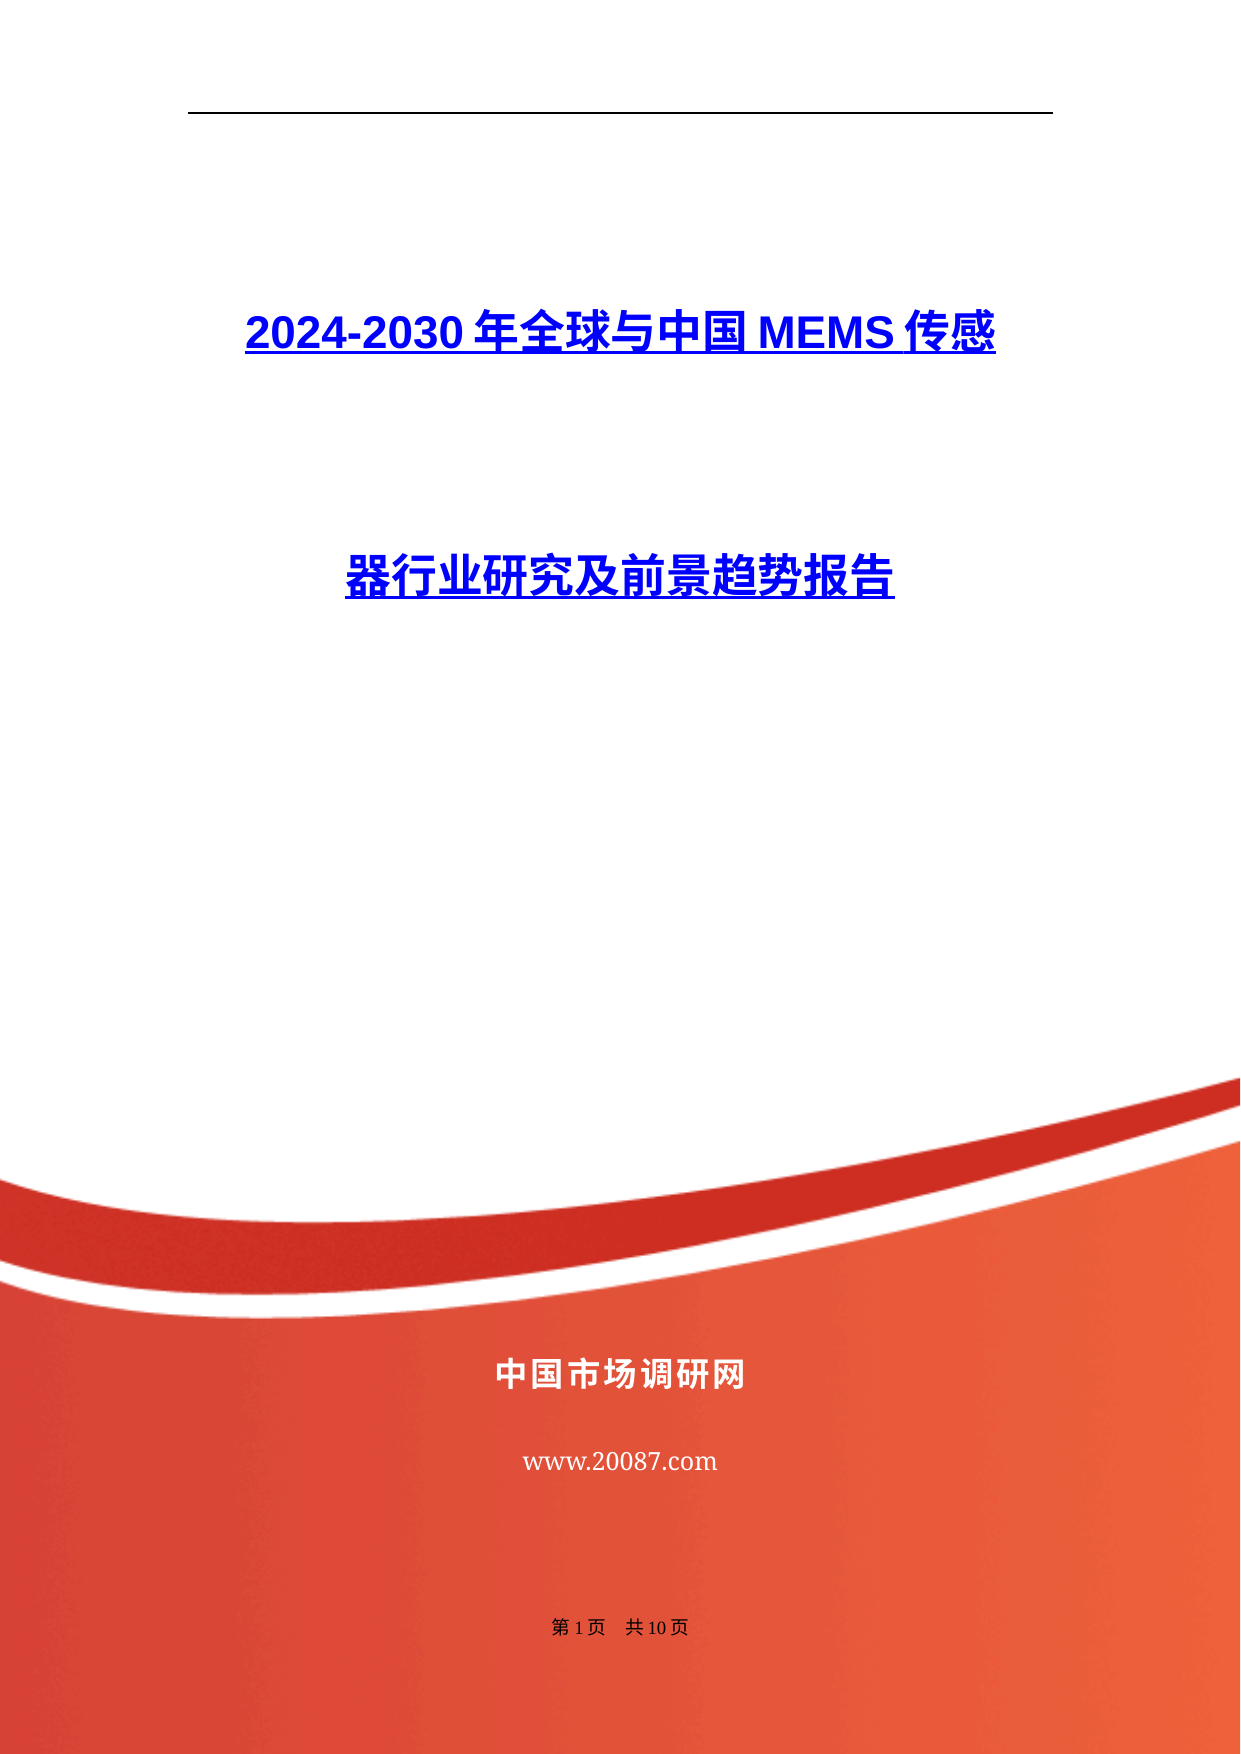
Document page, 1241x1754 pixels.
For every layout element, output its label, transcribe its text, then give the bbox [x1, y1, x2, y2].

subtitle 中国市场调研网 [187, 1339, 1053, 1404]
picture [0, 1006, 1241, 1754]
text www.20087.com [187, 1428, 1053, 1493]
table_header 2024-2030年全球与中国MEMS传感器行业研究及前景趋势报告 [188, 207, 1053, 773]
